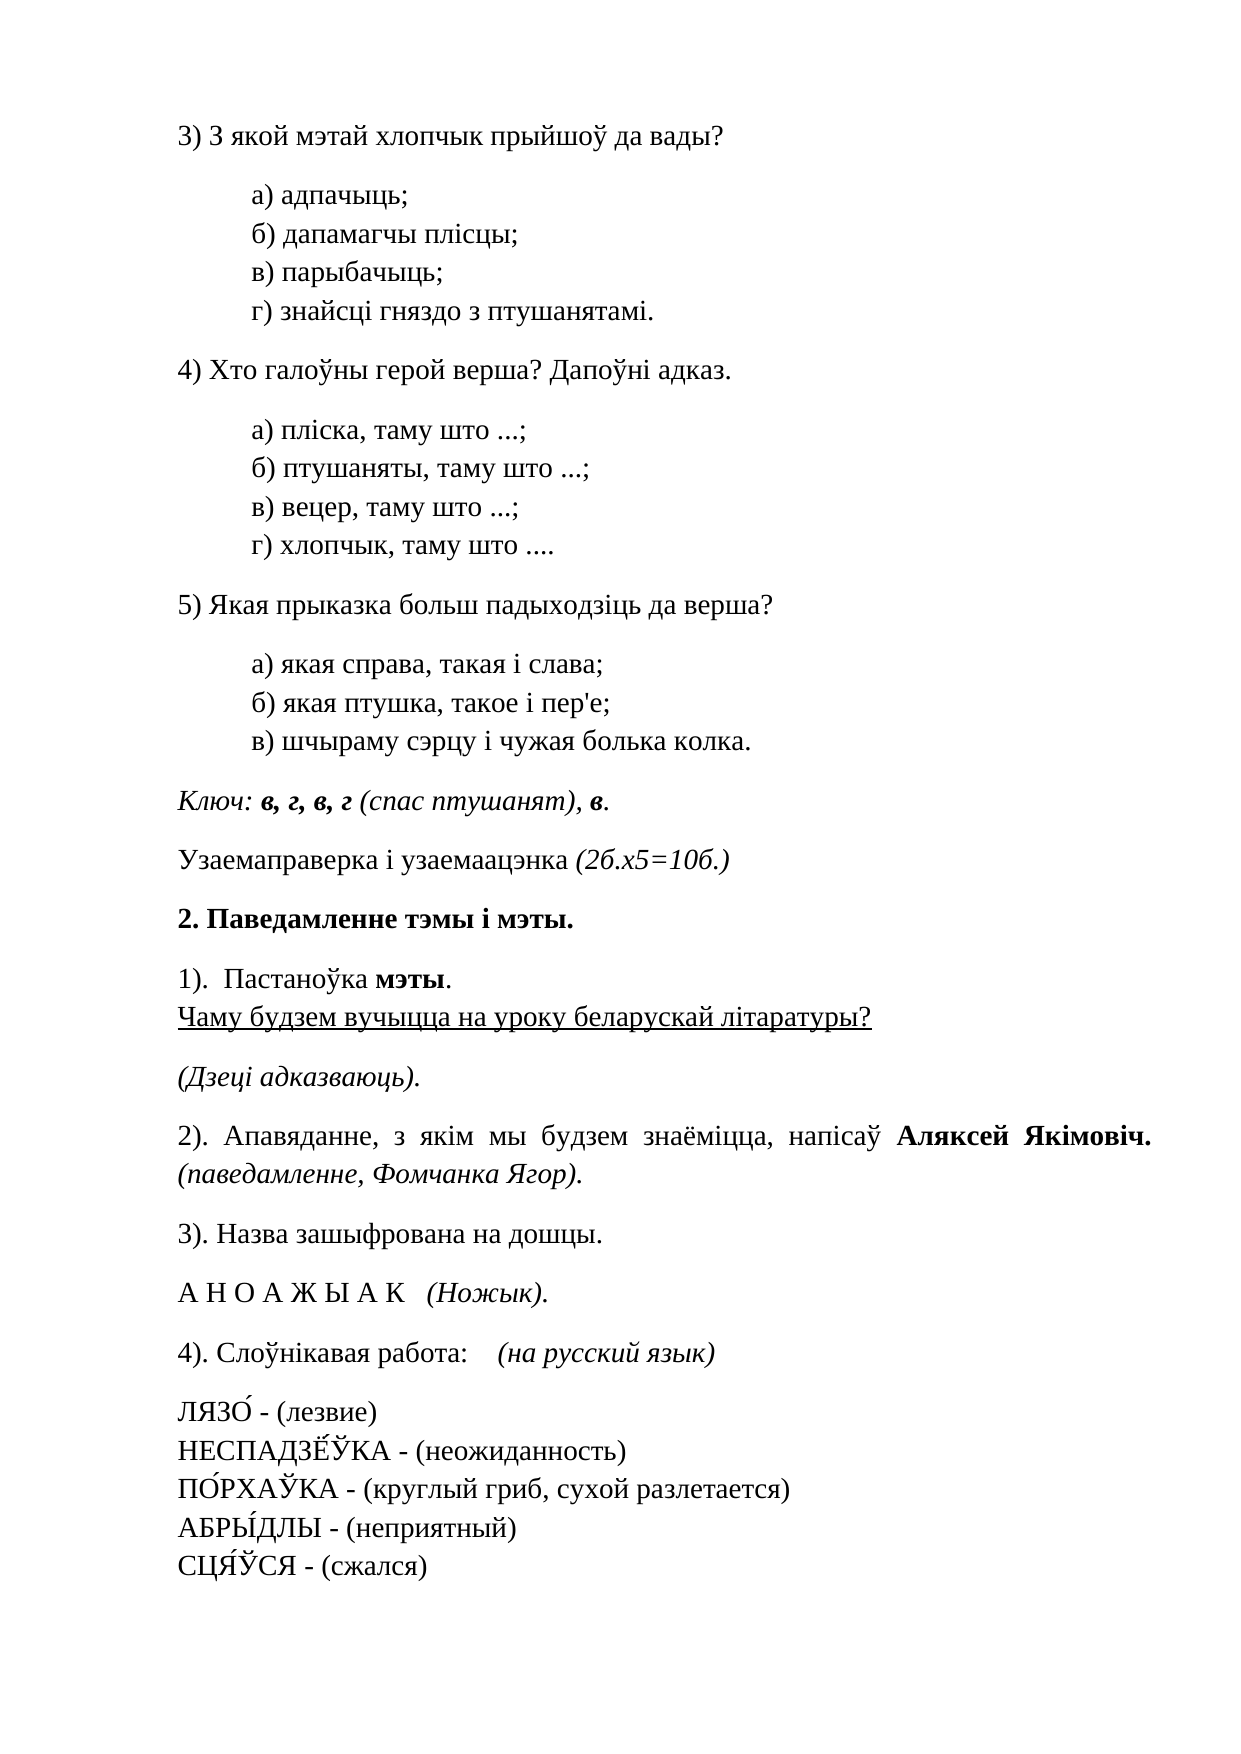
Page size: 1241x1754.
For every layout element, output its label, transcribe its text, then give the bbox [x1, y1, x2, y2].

text Ключ: в, г, в, г (спас птушанят), в. [177, 783, 1152, 816]
text 5) Якая прыказка больш падыходзіць да верша? [177, 587, 1152, 620]
text а) якая справа, такая і слава; б) якая птушка, такое і пер'е; в) шчыраму сэрцу і чужая болька колка. [251, 646, 1152, 757]
text Узаемаправерка і узаемаацэнка (2б.х5=10б.) [177, 842, 1152, 876]
text 3). Назва зашыфрована на дошцы. [177, 1216, 1152, 1249]
text 4) Хто галоўны герой верша? Дапоўні адказ. [177, 352, 1152, 386]
text 3) З якой мэтай хлопчык прыйшоў да вады? [177, 118, 1152, 152]
text 4). Слоўнікавая работа: (на русский язык) [177, 1335, 1152, 1368]
text 2). Апавяданне, з якім мы будзем знаёміцца, напісаў Аляксей Якімовіч. (паведамленне, Фомчанка Ягор). [177, 1118, 1152, 1190]
text ЛЯЗО́ - (лезвие) НЕСПАДЗЁ́ЎКА - (неожиданность) ПО́РХАЎКА - (круглый гриб, сухой разлетается) АБРЫ́ДЛЫ - (неприятный) СЦЯ́ЎСЯ - (сжался) [177, 1394, 1152, 1582]
text (Дзеці адказваюць). [177, 1059, 1152, 1092]
text А Н О А Ж Ы А К (Ножык). [177, 1275, 1152, 1309]
text 2. Паведамленне тэмы і мэты. [177, 901, 1152, 935]
text 1). Пастаноўка мэты. Чаму будзем вучыцца на уроку беларускай літаратуры? [177, 961, 1152, 1033]
text а) пліска, таму што ...; б) птушаняты, таму што ...; в) вецер, таму што ...; г) хлопчык, таму што .... [251, 412, 1152, 561]
text а) адпачыць; б) дапамагчы плісцы; в) парыбачыць; г) знайсці гняздо з птушанятамі. [251, 177, 1152, 327]
